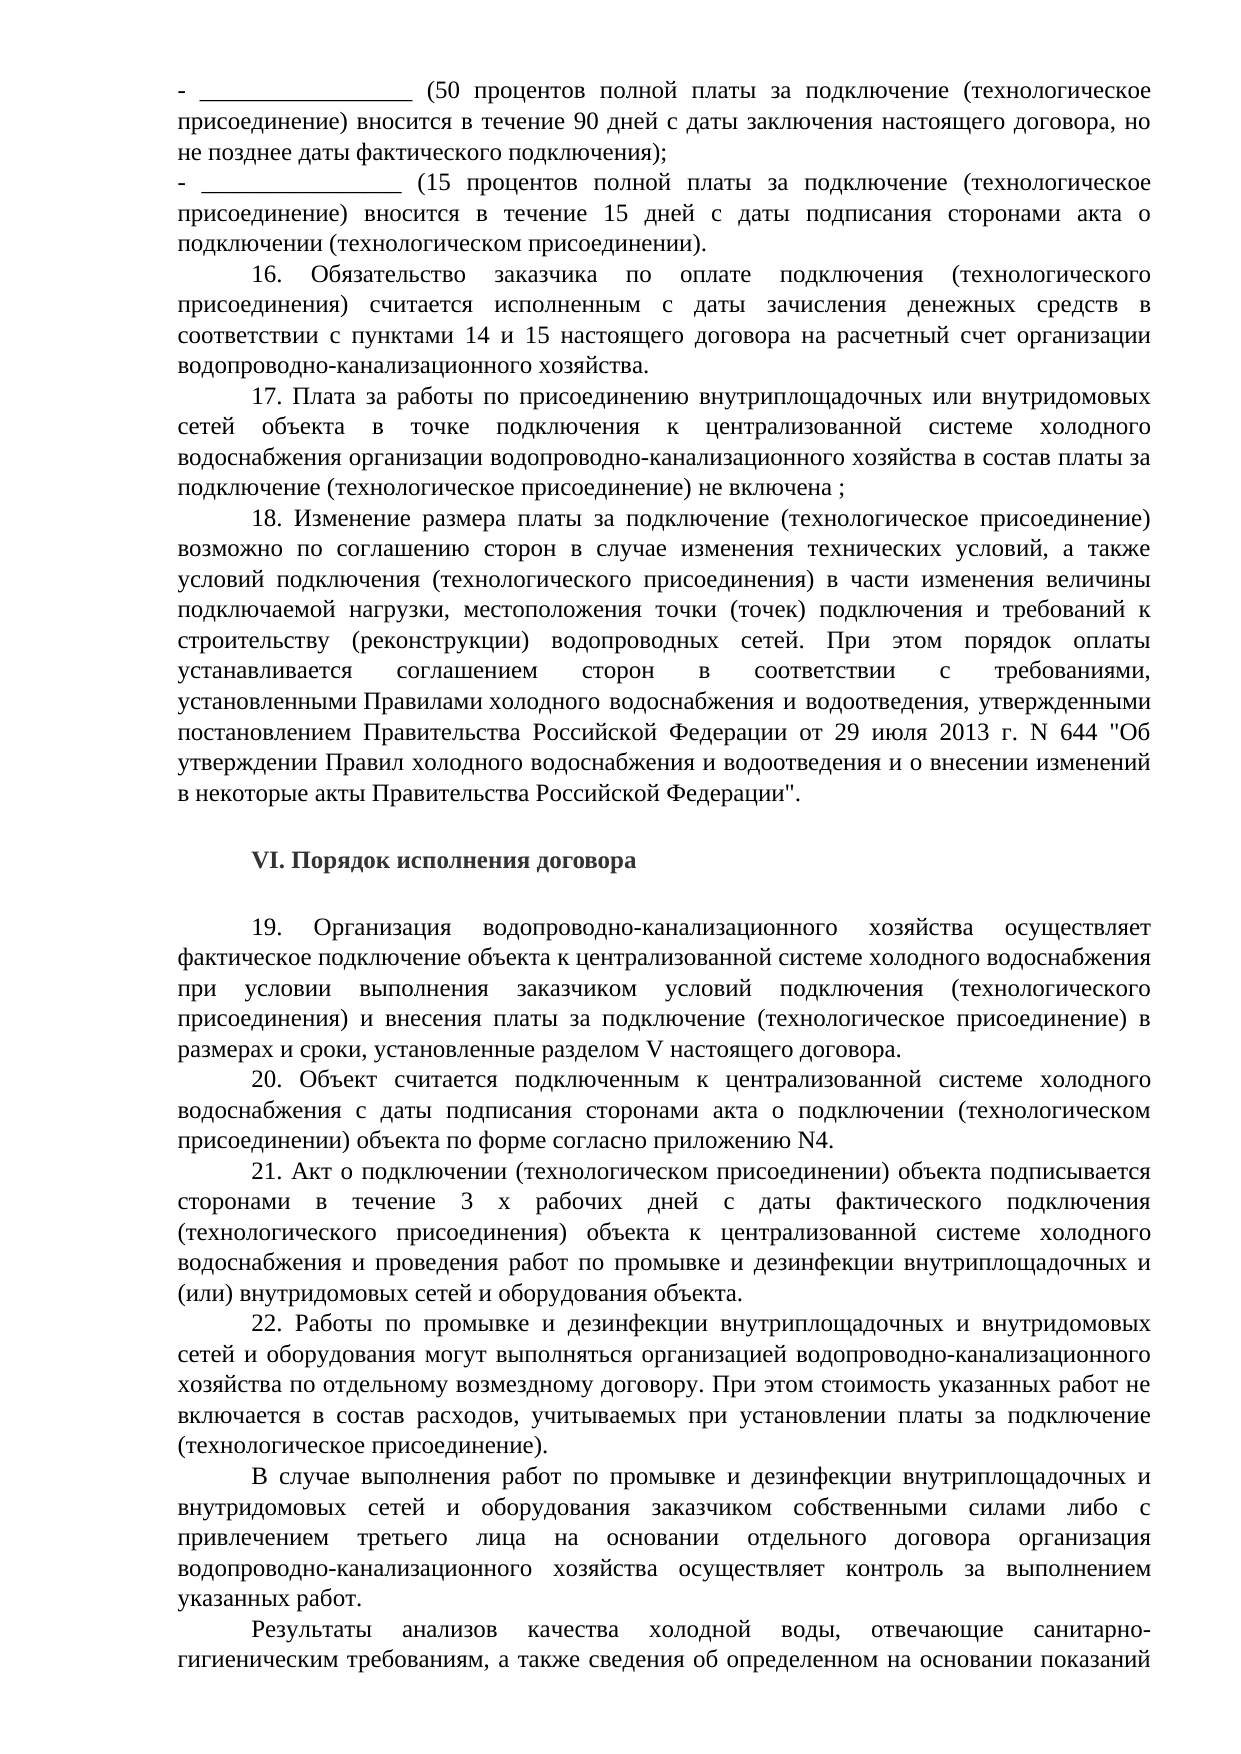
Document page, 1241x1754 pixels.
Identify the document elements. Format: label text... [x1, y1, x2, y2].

text 22. Работы по промывке и дезинфекции внутриплощадочных и внутридомовых сетей и оборудования могут выполняться организацией водопроводно-канализационного хозяйства по отдельному возмездному договору. При этом стоимость указанных работ не включается в состав расходов, учитываемых при установлении платы за подключение (технологическое присоединение). [177, 1307, 1152, 1459]
text 18. Изменение размера платы за подключение (технологическое присоединение) возможно по соглашению сторон в случае изменения технических условий, а также условий подключения (технологического присоединения) в части изменения величины подключаемой нагрузки, местоположения точки (точек) подключения и требований к строительству (реконструкции) водопроводных сетей. При этом порядок оплаты устанавливается соглашением сторон в соответствии с требованиями, установленными Правилами холодного водоснабжения и водоотведения, утвержденными постановлением Правительства Российской Федерации от 29 июля 2013 г. N 644 "Об утверждении Правил холодного водоснабжения и водоотведения и о внесении изменений в некоторые акты Правительства Российской Федерации". [177, 501, 1152, 806]
text 19. Организация водопроводно-канализационного хозяйства осуществляет фактическое подключение объекта к централизованной системе холодного водоснабжения при условии выполнения заказчиком условий подключения (технологического присоединения) и внесения платы за подключение (технологическое присоединение) в размерах и сроки, установленные разделом V настоящего договора. [177, 910, 1152, 1063]
text 16. Обязательство заказчика по оплате подключения (технологического присоединения) считается исполненным с даты зачисления денежных средств в соответствии с пунктами 14 и 15 настоящего договора на расчетный счет организации водопроводно-канализационного хозяйства. [177, 257, 1152, 379]
text - ________________ (15 процентов полной платы за подключение (технологическое присоединение) вносится в течение 15 дней с даты подписания сторонами акта о подключении (технологическом присоединении). [177, 165, 1152, 257]
text В случае выполнения работ по промывке и дезинфекции внутриплощадочных и внутридомовых сетей и оборудования заказчиком собственными силами либо с привлечением третьего лица на основании отдельного договора организация водопроводно-канализационного хозяйства осуществляет контроль за выполнением указанных работ. [177, 1459, 1152, 1612]
text 17. Плата за работы по присоединению внутриплощадочных или внутридомовых сетей объекта в точке подключения к централизованной системе холодного водоснабжения организации водопроводно-канализационного хозяйства в состав платы за подключение (технологическое присоединение) не включена ; [177, 379, 1152, 501]
text 20. Объект считается подключенным к централизованной системе холодного водоснабжения с даты подписания сторонами акта о подключении (технологическом присоединении) объекта по форме согласно приложению N4. [177, 1063, 1152, 1154]
text VI. Порядок исполнения договора [177, 837, 1152, 873]
text - _________________ (50 процентов полной платы за подключение (технологическое присоединение) вносится в течение 90 дней с даты заключения настоящего договора, но не позднее даты фактического подключения); [177, 74, 1152, 165]
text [177, 1612, 1152, 1673]
text 21. Акт о подключении (технологическом присоединении) объекта подписывается сторонами в течение 3 х рабочих дней с даты фактического подключения (технологического присоединения) объекта к централизованной системе холодного водоснабжения и проведения работ по промывке и дезинфекции внутриплощадочных и (или) внутридомовых сетей и оборудования объекта. [177, 1154, 1152, 1307]
